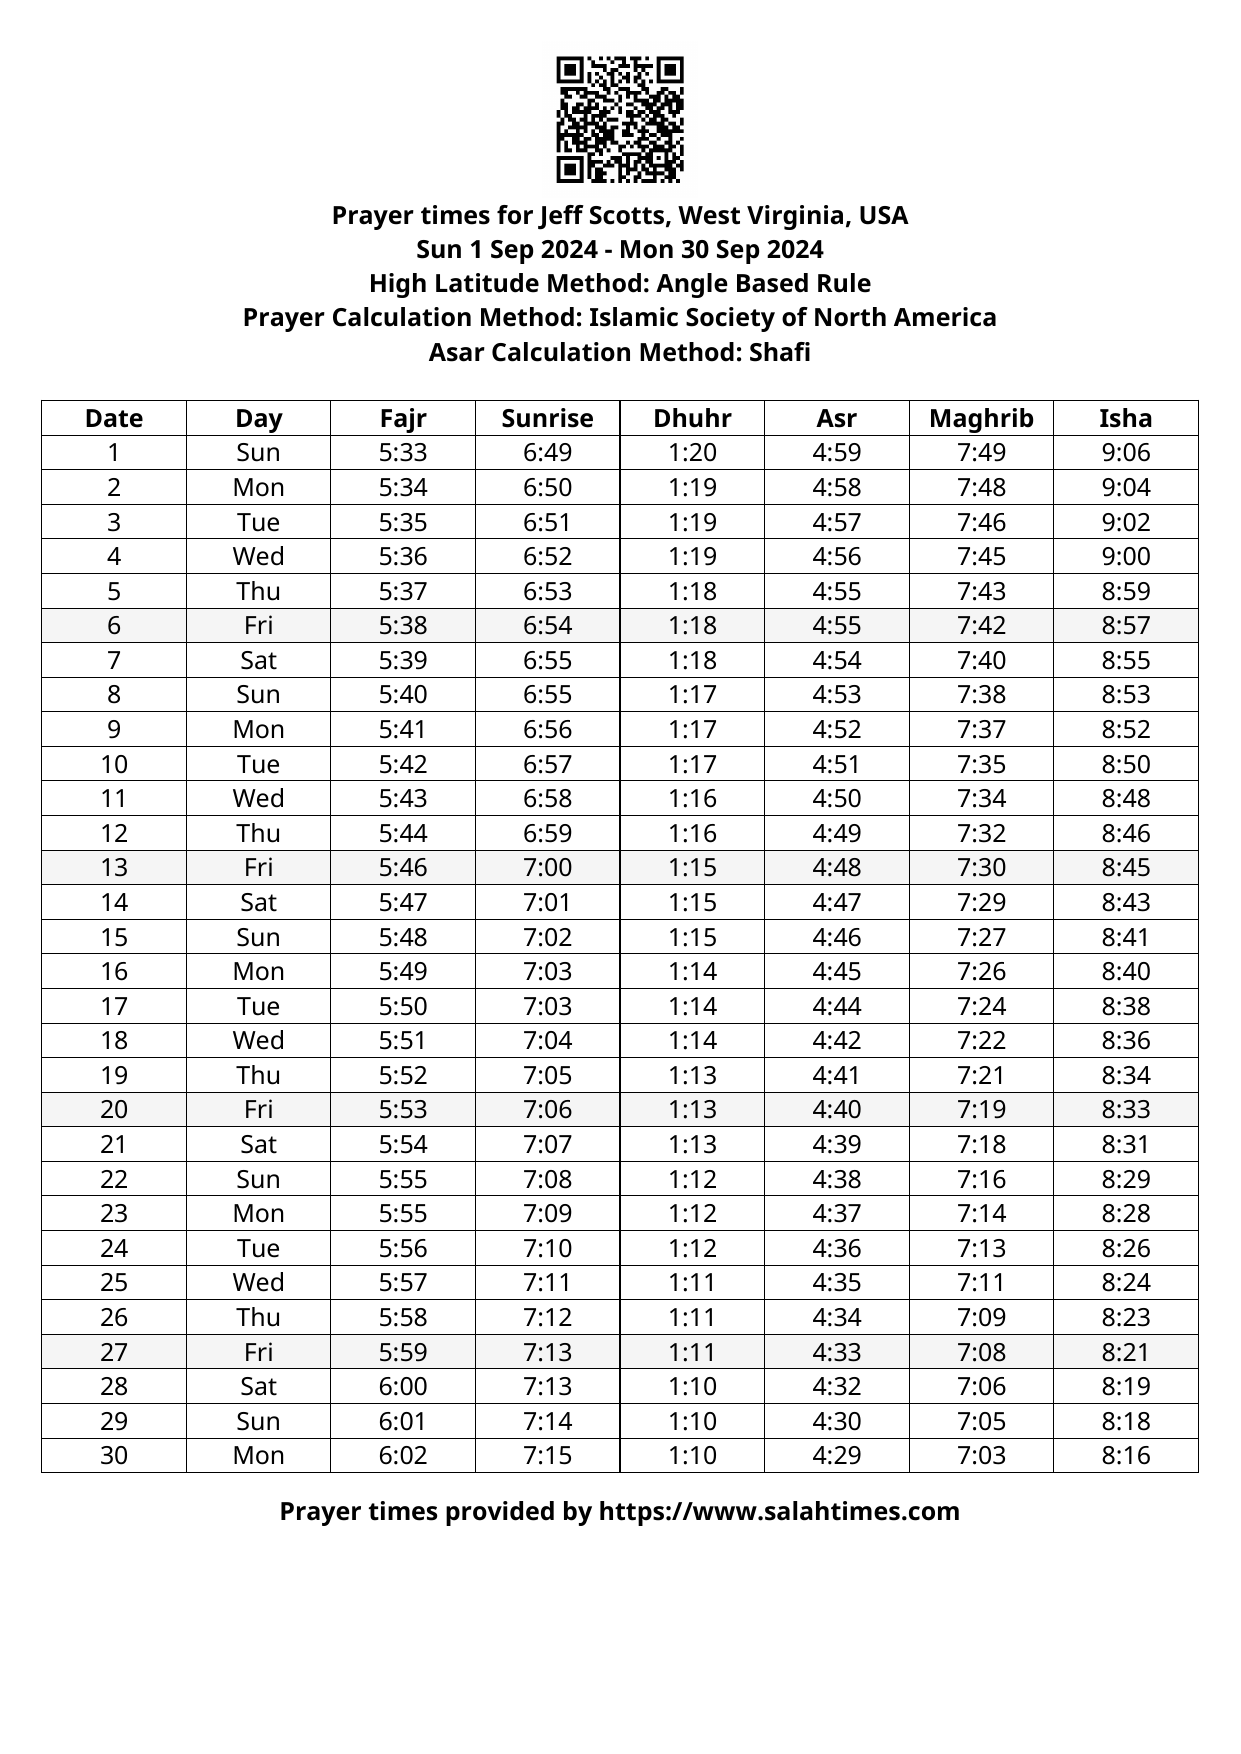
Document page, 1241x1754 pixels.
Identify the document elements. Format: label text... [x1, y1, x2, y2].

table_cell 6:51 [476, 505, 619, 538]
table_cell 4:56 [765, 539, 909, 573]
table_cell 7:46 [910, 505, 1053, 538]
table_cell 8:24 [1054, 1266, 1198, 1299]
table_cell 7:19 [910, 1093, 1053, 1126]
table_cell 1:14 [621, 1024, 764, 1057]
table_cell 29 [42, 1404, 186, 1437]
table_cell 4:57 [765, 505, 909, 538]
table_cell 1:19 [621, 539, 764, 573]
table_cell Mon [187, 712, 330, 746]
table_cell 27 [42, 1335, 186, 1368]
table_cell 7:00 [476, 851, 619, 884]
table_cell 5:52 [331, 1058, 475, 1092]
table_cell 8:29 [1054, 1162, 1198, 1195]
text Asar Calculation Method: Shafi [42, 334, 1198, 368]
table_cell 9:00 [1054, 539, 1198, 573]
table_cell 6:01 [331, 1404, 475, 1437]
table_cell 7:13 [476, 1335, 619, 1368]
table_cell 5:36 [331, 539, 475, 573]
table_cell Sun [187, 1162, 330, 1195]
table_cell 8:46 [1054, 816, 1198, 849]
table_cell Mon [187, 1196, 330, 1230]
table_cell 1:14 [621, 954, 764, 988]
table_cell 7:34 [910, 781, 1053, 815]
table_cell 7 [42, 643, 186, 677]
table_cell 1:19 [621, 505, 764, 538]
table_cell 8:59 [1054, 574, 1198, 607]
table_cell 6:50 [476, 470, 619, 504]
table_cell 7:45 [910, 539, 1053, 573]
table_cell Wed [187, 781, 330, 815]
table_cell 7:27 [910, 920, 1053, 953]
table_cell 7:12 [476, 1300, 619, 1334]
table_cell 7:02 [476, 920, 619, 953]
table_cell 8:31 [1054, 1127, 1198, 1161]
table_cell 24 [42, 1231, 186, 1264]
table_cell 20 [42, 1093, 186, 1126]
text Prayer Calculation Method: Islamic Society of North America [42, 300, 1198, 334]
table_cell 4:32 [765, 1369, 909, 1403]
table_cell Thu [187, 1300, 330, 1334]
table_cell 7:37 [910, 712, 1053, 746]
table_cell 5:55 [331, 1162, 475, 1195]
table_cell 1:17 [621, 747, 764, 780]
table_cell 12 [42, 816, 186, 849]
table_cell 8:40 [1054, 954, 1198, 988]
table_cell 5:53 [331, 1093, 475, 1126]
table_cell Wed [187, 1024, 330, 1057]
table_cell 1:12 [621, 1162, 764, 1195]
table_cell 13 [42, 851, 186, 884]
table_cell 26 [42, 1300, 186, 1334]
table_cell Wed [187, 1266, 330, 1299]
table_cell 7:11 [910, 1266, 1053, 1299]
table_cell 4:46 [765, 920, 909, 953]
table_cell 7:06 [476, 1093, 619, 1126]
table_cell 7:42 [910, 609, 1053, 642]
table_cell Tue [187, 505, 330, 538]
table_cell 4:37 [765, 1196, 909, 1230]
table_cell 8:45 [1054, 851, 1198, 884]
table_cell 6:49 [476, 436, 619, 469]
table_cell 14 [42, 885, 186, 919]
table_cell 8:36 [1054, 1024, 1198, 1057]
table_cell 6 [42, 609, 186, 642]
table_cell Thu [187, 816, 330, 849]
table_cell 4:53 [765, 678, 909, 711]
table_cell 1:15 [621, 851, 764, 884]
table_cell 5 [42, 574, 186, 607]
table_cell 5:48 [331, 920, 475, 953]
table_cell 4:55 [765, 609, 909, 642]
table_cell 7:05 [476, 1058, 619, 1092]
table_cell Sat [187, 1127, 330, 1161]
table_cell 7:21 [910, 1058, 1053, 1092]
table_cell 5:55 [331, 1196, 475, 1230]
table_cell 5:57 [331, 1266, 475, 1299]
table_cell 6:58 [476, 781, 619, 815]
table_cell 7:03 [476, 954, 619, 988]
table_cell 5:46 [331, 851, 475, 884]
table_cell 6:54 [476, 609, 619, 642]
table_cell 18 [42, 1024, 186, 1057]
table_cell 7:35 [910, 747, 1053, 780]
table_cell 5:43 [331, 781, 475, 815]
table_cell 7:16 [910, 1162, 1053, 1195]
table_cell 5:51 [331, 1024, 475, 1057]
table_cell 4:52 [765, 712, 909, 746]
table_cell 1:10 [621, 1369, 764, 1403]
table_cell 1:15 [621, 920, 764, 953]
table_cell 7:32 [910, 816, 1053, 849]
table_cell 7:22 [910, 1024, 1053, 1057]
table_cell 22 [42, 1162, 186, 1195]
table_cell 8 [42, 678, 186, 711]
table_cell 21 [42, 1127, 186, 1161]
table_cell 7:07 [476, 1127, 619, 1161]
table_cell 5:50 [331, 989, 475, 1022]
table_cell 5:54 [331, 1127, 475, 1161]
table_header Maghrib [910, 401, 1053, 434]
table_cell 7:10 [476, 1231, 619, 1264]
table_cell 5:38 [331, 609, 475, 642]
table_cell 5:42 [331, 747, 475, 780]
table_cell 7:15 [476, 1439, 619, 1472]
table_cell 8:26 [1054, 1231, 1198, 1264]
table_cell Sat [187, 1369, 330, 1403]
table_cell Sat [187, 885, 330, 919]
table_cell 5:39 [331, 643, 475, 677]
table_cell 5:40 [331, 678, 475, 711]
table_cell 7:11 [476, 1266, 619, 1299]
table_cell 8:48 [1054, 781, 1198, 815]
table_cell 8:16 [1054, 1439, 1198, 1472]
table_cell 23 [42, 1196, 186, 1230]
table_cell Mon [187, 1439, 330, 1472]
table_cell 8:21 [1054, 1335, 1198, 1368]
table_cell 4:39 [765, 1127, 909, 1161]
table_cell 30 [42, 1439, 186, 1472]
table_cell 1:18 [621, 609, 764, 642]
table_cell 7:13 [476, 1369, 619, 1403]
table_cell 1:11 [621, 1266, 764, 1299]
table_cell 8:23 [1054, 1300, 1198, 1334]
table_cell 5:56 [331, 1231, 475, 1264]
table_cell Mon [187, 470, 330, 504]
table_cell 7:01 [476, 885, 619, 919]
table_cell 8:28 [1054, 1196, 1198, 1230]
table_cell 1:12 [621, 1231, 764, 1264]
table_cell 15 [42, 920, 186, 953]
table_cell 7:04 [476, 1024, 619, 1057]
table_cell 1:13 [621, 1093, 764, 1126]
table_cell 19 [42, 1058, 186, 1092]
table_cell 7:14 [910, 1196, 1053, 1230]
table_cell 7:06 [910, 1369, 1053, 1403]
table_cell 8:52 [1054, 712, 1198, 746]
table_cell 4:59 [765, 436, 909, 469]
table_cell 4:54 [765, 643, 909, 677]
table_cell 2 [42, 470, 186, 504]
table_cell 8:55 [1054, 643, 1198, 677]
table_cell 4:45 [765, 954, 909, 988]
table_cell 7:49 [910, 436, 1053, 469]
table_cell 6:53 [476, 574, 619, 607]
table_cell Sat [187, 643, 330, 677]
table_header Dhuhr [621, 401, 764, 434]
table_cell Fri [187, 1093, 330, 1126]
table_cell 5:33 [331, 436, 475, 469]
table_cell 5:49 [331, 954, 475, 988]
table_cell 8:38 [1054, 989, 1198, 1022]
table_cell 4:38 [765, 1162, 909, 1195]
table_cell 4:51 [765, 747, 909, 780]
table_cell 6:02 [331, 1439, 475, 1472]
table_cell 4:35 [765, 1266, 909, 1299]
table_cell 1:17 [621, 678, 764, 711]
table_cell 8:41 [1054, 920, 1198, 953]
table_cell 1:10 [621, 1439, 764, 1472]
table_cell 6:59 [476, 816, 619, 849]
table_cell 4:50 [765, 781, 909, 815]
table_cell 1:14 [621, 989, 764, 1022]
table_header Date [42, 401, 186, 434]
table_cell Thu [187, 574, 330, 607]
table_cell 9 [42, 712, 186, 746]
table_cell Mon [187, 954, 330, 988]
table_cell 1:16 [621, 816, 764, 849]
table_cell 7:09 [476, 1196, 619, 1230]
table_cell 6:55 [476, 678, 619, 711]
table_cell 6:55 [476, 643, 619, 677]
table_cell 1:18 [621, 643, 764, 677]
table_cell 9:04 [1054, 470, 1198, 504]
table_cell 7:18 [910, 1127, 1053, 1161]
table_cell Sun [187, 678, 330, 711]
table_cell 4:36 [765, 1231, 909, 1264]
table_cell 4:29 [765, 1439, 909, 1472]
table_cell 1:13 [621, 1058, 764, 1092]
table_cell Fri [187, 609, 330, 642]
table_cell 1:16 [621, 781, 764, 815]
table_cell 4:47 [765, 885, 909, 919]
table_cell 7:08 [910, 1335, 1053, 1368]
table_header Asr [765, 401, 909, 434]
text Sun 1 Sep 2024 - Mon 30 Sep 2024 [42, 232, 1198, 266]
table_cell 7:03 [910, 1439, 1053, 1472]
table_header Day [187, 401, 330, 434]
table_header Fajr [331, 401, 475, 434]
table_cell 6:56 [476, 712, 619, 746]
table_cell Sun [187, 1404, 330, 1437]
table_cell 8:18 [1054, 1404, 1198, 1437]
table_cell 4:58 [765, 470, 909, 504]
table_cell 7:03 [476, 989, 619, 1022]
table_cell 6:52 [476, 539, 619, 573]
table_cell 1:18 [621, 574, 764, 607]
table_cell 25 [42, 1266, 186, 1299]
table_cell 10 [42, 747, 186, 780]
table_cell 1:20 [621, 436, 764, 469]
table_cell 3 [42, 505, 186, 538]
table_cell Wed [187, 539, 330, 573]
table_cell 5:44 [331, 816, 475, 849]
table_cell 7:08 [476, 1162, 619, 1195]
table_cell 4:30 [765, 1404, 909, 1437]
table_cell 9:06 [1054, 436, 1198, 469]
table_cell 4:33 [765, 1335, 909, 1368]
table_cell 17 [42, 989, 186, 1022]
table_cell 7:09 [910, 1300, 1053, 1334]
table_cell 1:13 [621, 1127, 764, 1161]
table_cell 5:34 [331, 470, 475, 504]
table_cell 7:40 [910, 643, 1053, 677]
table_cell 28 [42, 1369, 186, 1403]
table_cell 7:13 [910, 1231, 1053, 1264]
table_cell Sun [187, 920, 330, 953]
table_cell 8:53 [1054, 678, 1198, 711]
table_cell 4:34 [765, 1300, 909, 1334]
table_cell 9:02 [1054, 505, 1198, 538]
table_cell 8:43 [1054, 885, 1198, 919]
table_cell Thu [187, 1058, 330, 1092]
table_header Sunrise [476, 401, 619, 434]
table_cell 8:33 [1054, 1093, 1198, 1126]
table_header Isha [1054, 401, 1198, 434]
table_cell 7:30 [910, 851, 1053, 884]
table_cell 4:44 [765, 989, 909, 1022]
table_cell 8:50 [1054, 747, 1198, 780]
text Prayer times for Jeff Scotts, West Virginia, USA [42, 198, 1198, 232]
table_cell 4:48 [765, 851, 909, 884]
table_cell 4:49 [765, 816, 909, 849]
table_cell 7:38 [910, 678, 1053, 711]
table_cell 7:48 [910, 470, 1053, 504]
table_cell 1:19 [621, 470, 764, 504]
table_cell 4 [42, 539, 186, 573]
table_cell 1:11 [621, 1335, 764, 1368]
table_cell 5:37 [331, 574, 475, 607]
table_cell 1:15 [621, 885, 764, 919]
text Prayer times provided by https://www.salahtimes.com [42, 1494, 1198, 1528]
table_cell 8:34 [1054, 1058, 1198, 1092]
table_cell 7:43 [910, 574, 1053, 607]
table_cell 7:05 [910, 1404, 1053, 1437]
table_cell 5:47 [331, 885, 475, 919]
table_cell Sun [187, 436, 330, 469]
table_cell 8:57 [1054, 609, 1198, 642]
table_cell Fri [187, 1335, 330, 1368]
table_cell 4:55 [765, 574, 909, 607]
table_cell 1:11 [621, 1300, 764, 1334]
table_cell 5:41 [331, 712, 475, 746]
table_cell 7:14 [476, 1404, 619, 1437]
table_cell 8:19 [1054, 1369, 1198, 1403]
table_cell 11 [42, 781, 186, 815]
table_cell 4:40 [765, 1093, 909, 1126]
table_cell 4:42 [765, 1024, 909, 1057]
table_cell 1 [42, 436, 186, 469]
table_cell 1:10 [621, 1404, 764, 1437]
table_cell 16 [42, 954, 186, 988]
table_cell 5:35 [331, 505, 475, 538]
table_cell 1:12 [621, 1196, 764, 1230]
table_cell 4:41 [765, 1058, 909, 1092]
table_cell 1:17 [621, 712, 764, 746]
picture [542, 41, 699, 198]
table_cell 5:58 [331, 1300, 475, 1334]
table_cell Fri [187, 851, 330, 884]
table_cell 7:29 [910, 885, 1053, 919]
table_cell 5:59 [331, 1335, 475, 1368]
table_cell Tue [187, 989, 330, 1022]
table_cell Tue [187, 1231, 330, 1264]
text High Latitude Method: Angle Based Rule [42, 266, 1198, 300]
table_cell Tue [187, 747, 330, 780]
table_cell 7:26 [910, 954, 1053, 988]
table_cell 6:57 [476, 747, 619, 780]
table_cell 7:24 [910, 989, 1053, 1022]
table_cell 6:00 [331, 1369, 475, 1403]
